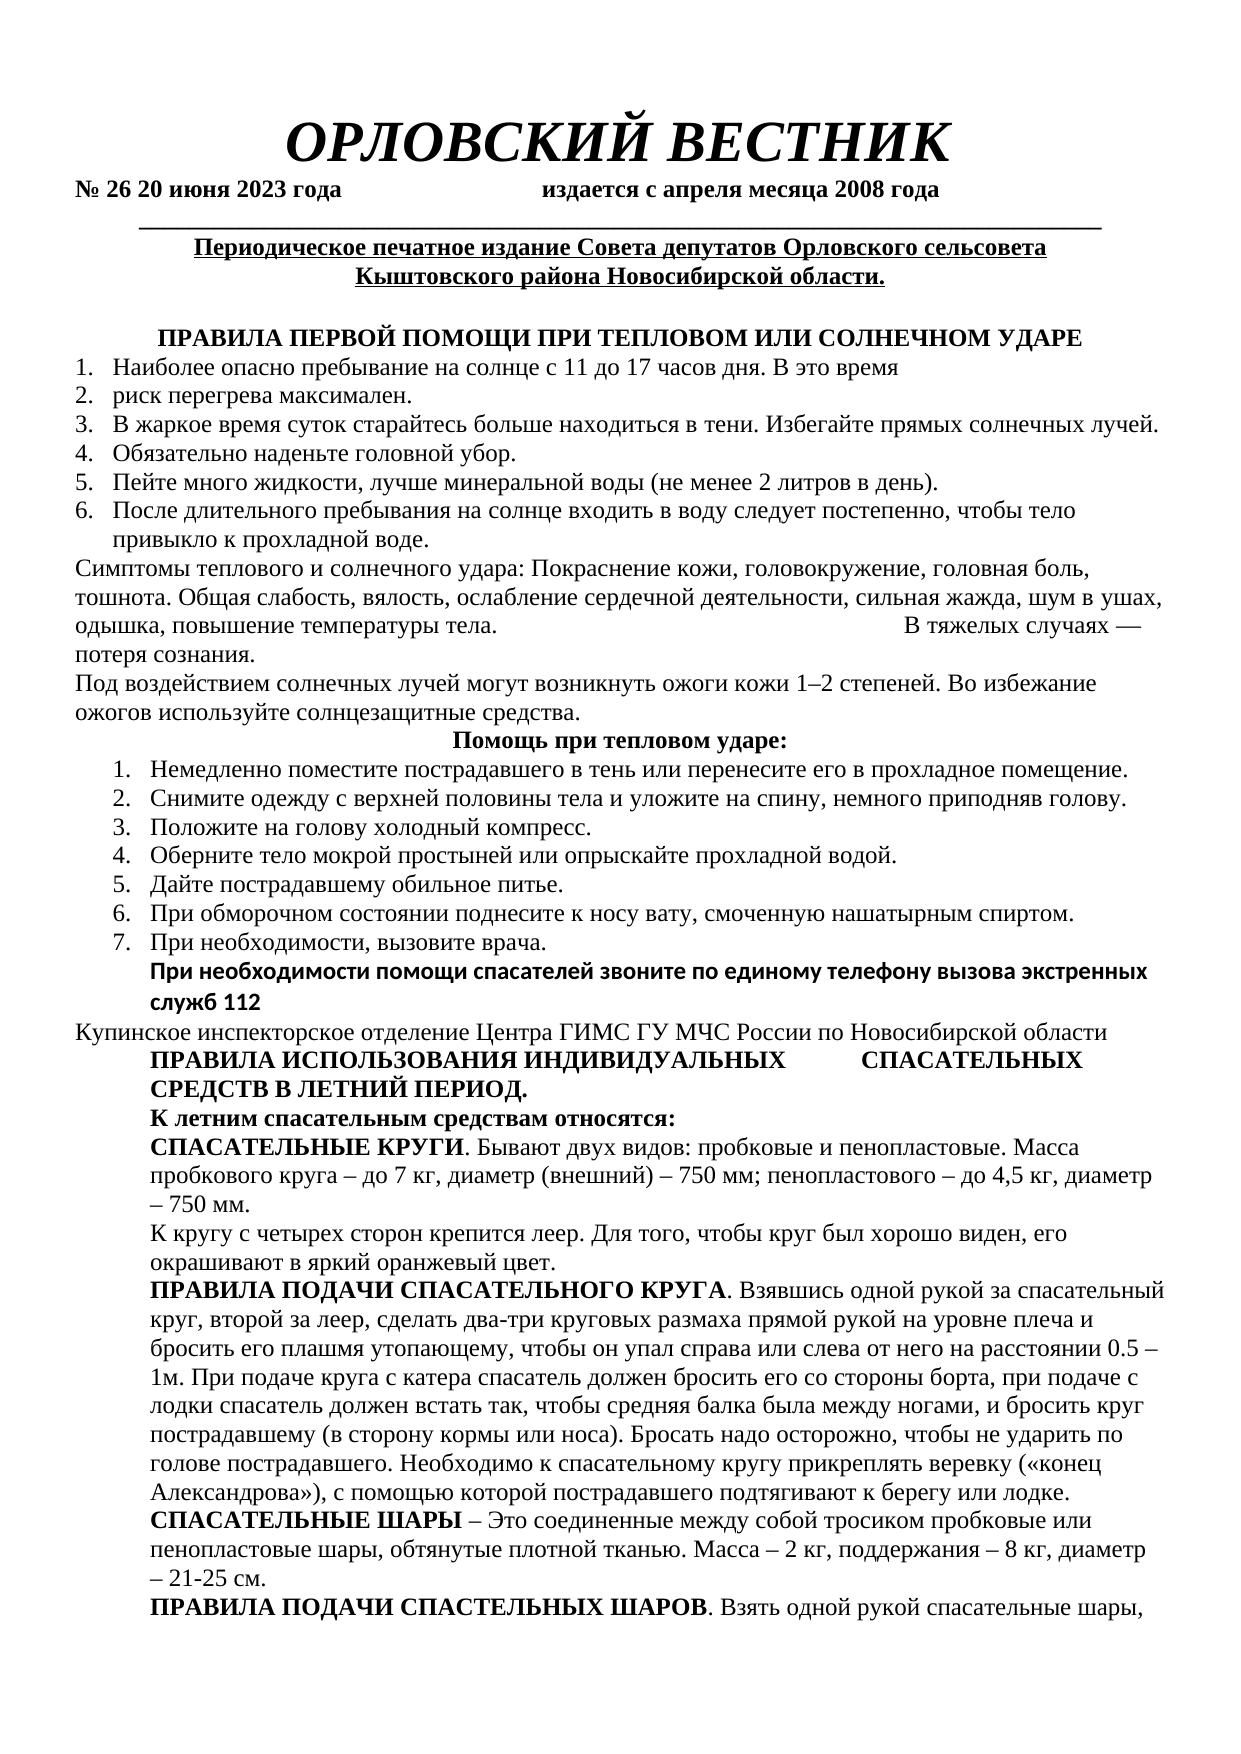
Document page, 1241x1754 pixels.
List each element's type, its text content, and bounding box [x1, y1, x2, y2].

list Обязательно наденьте головной убор. [75, 438, 1165, 467]
text Купинское инспекторское отделение Центра ГИМС ГУ МЧС России по Новосибирской области [75, 1017, 1165, 1045]
list В жаркое время суток старайтесь больше находиться в тени. Избегайте прямых солнечных лучей. [75, 409, 1165, 438]
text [150, 1103, 1165, 1620]
text ПРАВИЛА ИСПОЛЬЗОВАНИЯ ИНДИВИДУАЛЬНЫХ СПАСАТЕЛЬНЫХ СРЕДСТВ В ЛЕТНИЙ ПЕРИОД. [150, 1045, 1165, 1103]
text № 26 20 июня 2023 года издается с апреля месяца 2008 года [75, 174, 1165, 203]
list Дайте пострадавшему обильное питье. [112, 869, 1165, 898]
text _____________________________________________________________________________ Периодическое печатное издание Совета депутатов Орловского сельсовета [75, 203, 1165, 261]
text ОРЛОВСКИЙ ВЕСТНИК [75, 107, 1165, 174]
list Пейте много жидкости, лучше минеральной воды (не менее 2 литров в день). [75, 467, 1165, 496]
list При необходимости помощи спасателей звоните по единому телефону вызова экстренных служб 112 [150, 956, 1165, 1017]
list При необходимости, вызовите врача. [112, 927, 1165, 956]
text Симптомы теплового и солнечного удара: Покраснение кожи, головокружение, головная боль, тошнота. Общая слабость, вялость, ослабление сердечной деятельности, сильная жажда, шум в ушах, одышка, повышение температуры тела. В тяжелых случаях — потеря сознания. [75, 553, 1165, 668]
list При обморочном состоянии поднесите к носу вату, смоченную нашатырным спиртом. [112, 898, 1165, 927]
list Оберните тело мокрой простыней или опрыскайте прохладной водой. [112, 841, 1165, 869]
text Кыштовского района Новосибирской области. [75, 261, 1165, 289]
list Наиболее опасно пребывание на солнце с 11 до 17 часов дня. В это время [75, 352, 1165, 381]
list риск перегрева максимален. [75, 381, 1165, 409]
list Положите на голову холодный компресс. [112, 812, 1165, 841]
list Снимите одежду с верхней половины тела и уложите на спину, немного приподняв голову. [112, 783, 1165, 812]
list После длительного пребывания на солнце входить в воду следует постепенно, чтобы тело привыкло к прохладной воде. [75, 496, 1165, 553]
text ПРАВИЛА ПЕРВОЙ ПОМОЩИ ПРИ ТЕПЛОВОМ ИЛИ СОЛНЕЧНОМ УДАРЕ [75, 323, 1165, 352]
text Под воздействием солнечных лучей могут возникнуть ожоги кожи 1–2 степеней. Во избежание ожогов используйте солнцезащитные средства. [75, 668, 1165, 726]
text Помощь при тепловом ударе: [75, 726, 1165, 754]
list Немедленно поместите пострадавшего в тень или перенесите его в прохладное помещение. [112, 754, 1165, 783]
